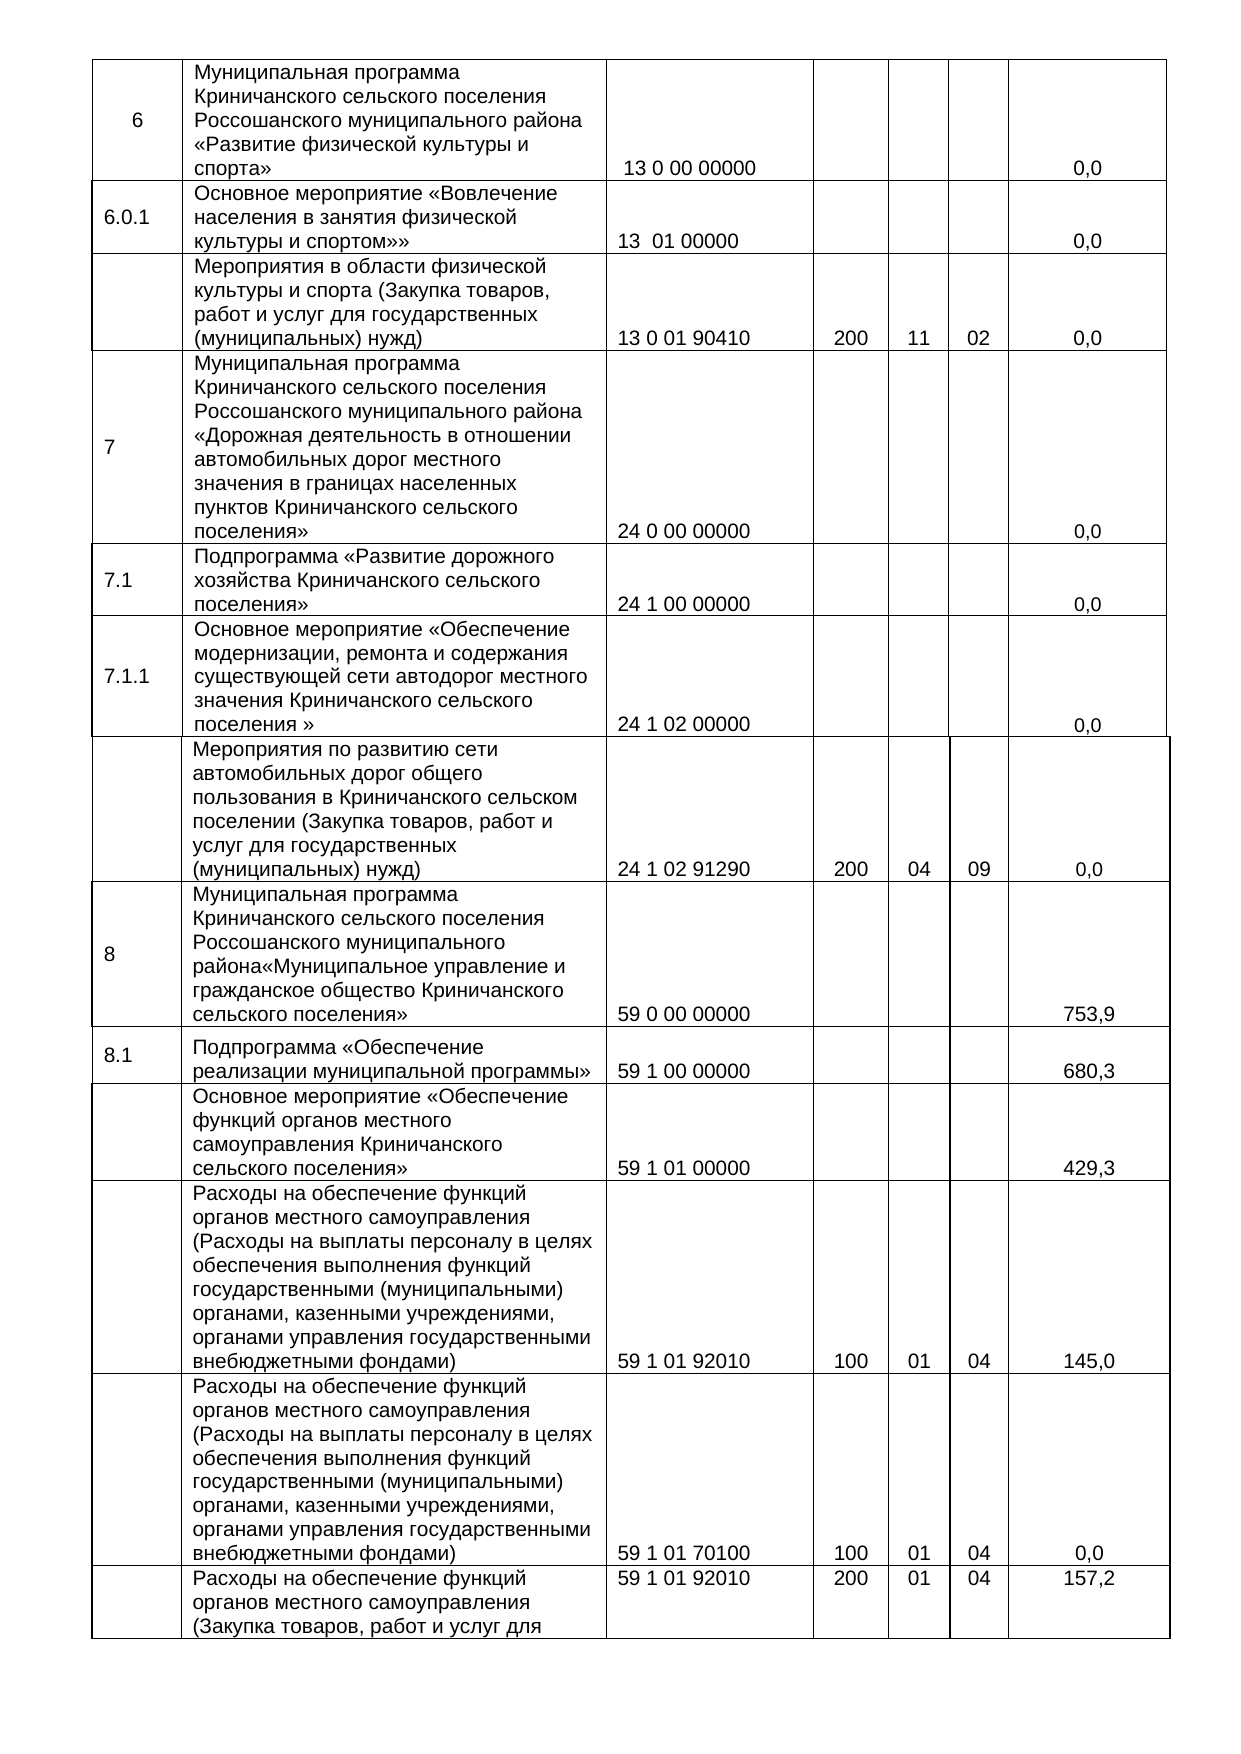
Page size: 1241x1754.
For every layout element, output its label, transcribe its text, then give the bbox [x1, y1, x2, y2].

table_cell 13 0 01 90410 [607, 254, 813, 350]
table_cell [889, 181, 948, 253]
table_cell [93, 254, 182, 350]
table_cell 0,0 [1009, 616, 1166, 736]
table_cell [814, 616, 888, 736]
table_cell 200 [814, 737, 888, 881]
table_cell [93, 1374, 181, 1565]
table_cell 7 [93, 351, 182, 542]
table_cell 680,3 [1009, 1027, 1169, 1083]
table_cell 429,3 [1009, 1084, 1169, 1180]
table_cell 0,0 [1009, 351, 1166, 542]
table_cell 13 01 00000 [607, 181, 813, 253]
table_cell [889, 351, 948, 542]
table_cell 04 [951, 1374, 1008, 1565]
table_cell Подпрограмма «Развитие дорожного хозяйства Криничанского сельского поселения» [183, 544, 606, 615]
table_cell Муниципальная программа Криничанского сельского поселения Россошанского муниципального района «Дорожная деятельность в отношении автомобильных дорог местного значения в границах населенных пунктов Криничанского сельского поселения» [183, 351, 606, 542]
table_cell Основное мероприятие «Обеспечение функций органов местного самоуправления Криничанского сельского поселения» [182, 1084, 606, 1180]
table_cell 01 [889, 1181, 949, 1372]
table_cell [814, 1084, 888, 1180]
table_cell 6.0.1 [93, 181, 182, 253]
table_cell 02 [949, 254, 1008, 350]
table_cell Мероприятия в области физической культуры и спорта (Закупка товаров, работ и услуг для государственных (муниципальных) нужд) [183, 254, 606, 350]
table_cell 145,0 [1009, 1181, 1169, 1372]
table_cell 100 [814, 1181, 888, 1372]
table_cell [889, 1084, 949, 1180]
table_cell 6 [93, 60, 182, 180]
table_cell 13 0 00 00000 [607, 60, 813, 180]
table_cell 8 [93, 882, 181, 1026]
table_cell 04 [889, 737, 949, 881]
table_cell [814, 1027, 888, 1083]
table_cell 24 1 02 00000 [607, 616, 813, 736]
table_cell 0,0 [1009, 60, 1166, 180]
table_cell [814, 882, 888, 1026]
table_cell 0,0 [1009, 737, 1169, 881]
table_cell Расходы на обеспечение функций органов местного самоуправления (Расходы на выплаты персоналу в целях обеспечения выполнения функций государственными (муниципальными) органами, казенными учреждениями, органами управления государственными внебюджетными фондами) [182, 1374, 606, 1565]
table_cell 59 1 01 00000 [607, 1084, 813, 1180]
table_cell [889, 616, 948, 736]
table_cell 200 [814, 1566, 888, 1638]
table_cell 04 [951, 1181, 1008, 1372]
table_cell [93, 1181, 181, 1372]
table_cell [951, 1027, 1008, 1083]
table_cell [182, 1566, 606, 1638]
table_cell Основное мероприятие «Вовлечение населения в занятия физической культуры и спортом»» [183, 181, 606, 253]
table_cell 0,0 [1009, 1374, 1169, 1565]
table_cell [889, 544, 948, 615]
table_cell 24 0 00 00000 [607, 351, 813, 542]
table_cell 59 1 00 00000 [607, 1027, 813, 1083]
table_cell Муниципальная программа Криничанского сельского поселения Россошанского муниципального района «Развитие физической культуры и спорта» [183, 60, 606, 180]
table_cell 09 [951, 737, 1008, 881]
table_cell [951, 1084, 1008, 1180]
table_cell 7.1.1 [93, 616, 182, 736]
table_cell 59 1 01 92010 [607, 1566, 813, 1638]
table_cell [951, 882, 1008, 1026]
table_cell [814, 351, 888, 542]
table_cell [93, 737, 181, 881]
table_cell 01 [889, 1566, 949, 1638]
table_cell 0,0 [1009, 181, 1166, 253]
table_cell [949, 544, 1008, 615]
table_cell Основное мероприятие «Обеспечение модернизации, ремонта и содержания существующей сети автодорог местного значения Криничанского сельского поселения » [183, 616, 606, 736]
table_cell 100 [814, 1374, 888, 1565]
table_cell [93, 1566, 181, 1638]
table_cell [949, 60, 1008, 180]
table_cell 0,0 [1009, 544, 1166, 615]
table_cell [889, 882, 949, 1026]
table_cell [949, 616, 1008, 736]
table_cell [93, 1084, 181, 1180]
table_cell [814, 60, 888, 180]
table_cell 8.1 [93, 1027, 181, 1083]
table_cell Мероприятия по развитию сети автомобильных дорог общего пользования в Криничанского сельском поселении (Закупка товаров, работ и услуг для государственных (муниципальных) нужд) [182, 737, 606, 881]
table_cell 157,2 [1009, 1566, 1169, 1638]
table_cell 200 [814, 254, 888, 350]
table_cell 59 1 01 70100 [607, 1374, 813, 1565]
table_cell [814, 544, 888, 615]
table_cell [949, 181, 1008, 253]
table_cell 7.1 [93, 544, 182, 615]
table_cell 0,0 [1009, 254, 1166, 350]
table_cell 01 [889, 1374, 949, 1565]
table_cell Подпрограмма «Обеспечение реализации муниципальной программы» [182, 1027, 606, 1083]
table_cell [949, 351, 1008, 542]
table_cell [814, 181, 888, 253]
table_cell [889, 1027, 949, 1083]
table_cell 753,9 [1009, 882, 1169, 1026]
table_cell Муниципальная программа Криничанского сельского поселения Россошанского муниципального района«Муниципальное управление и гражданское общество Криничанского сельского поселения» [182, 882, 606, 1026]
table_cell 11 [889, 254, 948, 350]
table_cell 24 1 02 91290 [607, 737, 813, 881]
table_cell 24 1 00 00000 [607, 544, 813, 615]
table_cell 59 0 00 00000 [607, 882, 813, 1026]
table_cell 59 1 01 92010 [607, 1181, 813, 1372]
table_cell 04 [951, 1566, 1008, 1638]
table_cell [889, 60, 948, 180]
table_cell Расходы на обеспечение функций органов местного самоуправления (Расходы на выплаты персоналу в целях обеспечения выполнения функций государственными (муниципальными) органами, казенными учреждениями, органами управления государственными внебюджетными фондами) [182, 1181, 606, 1372]
